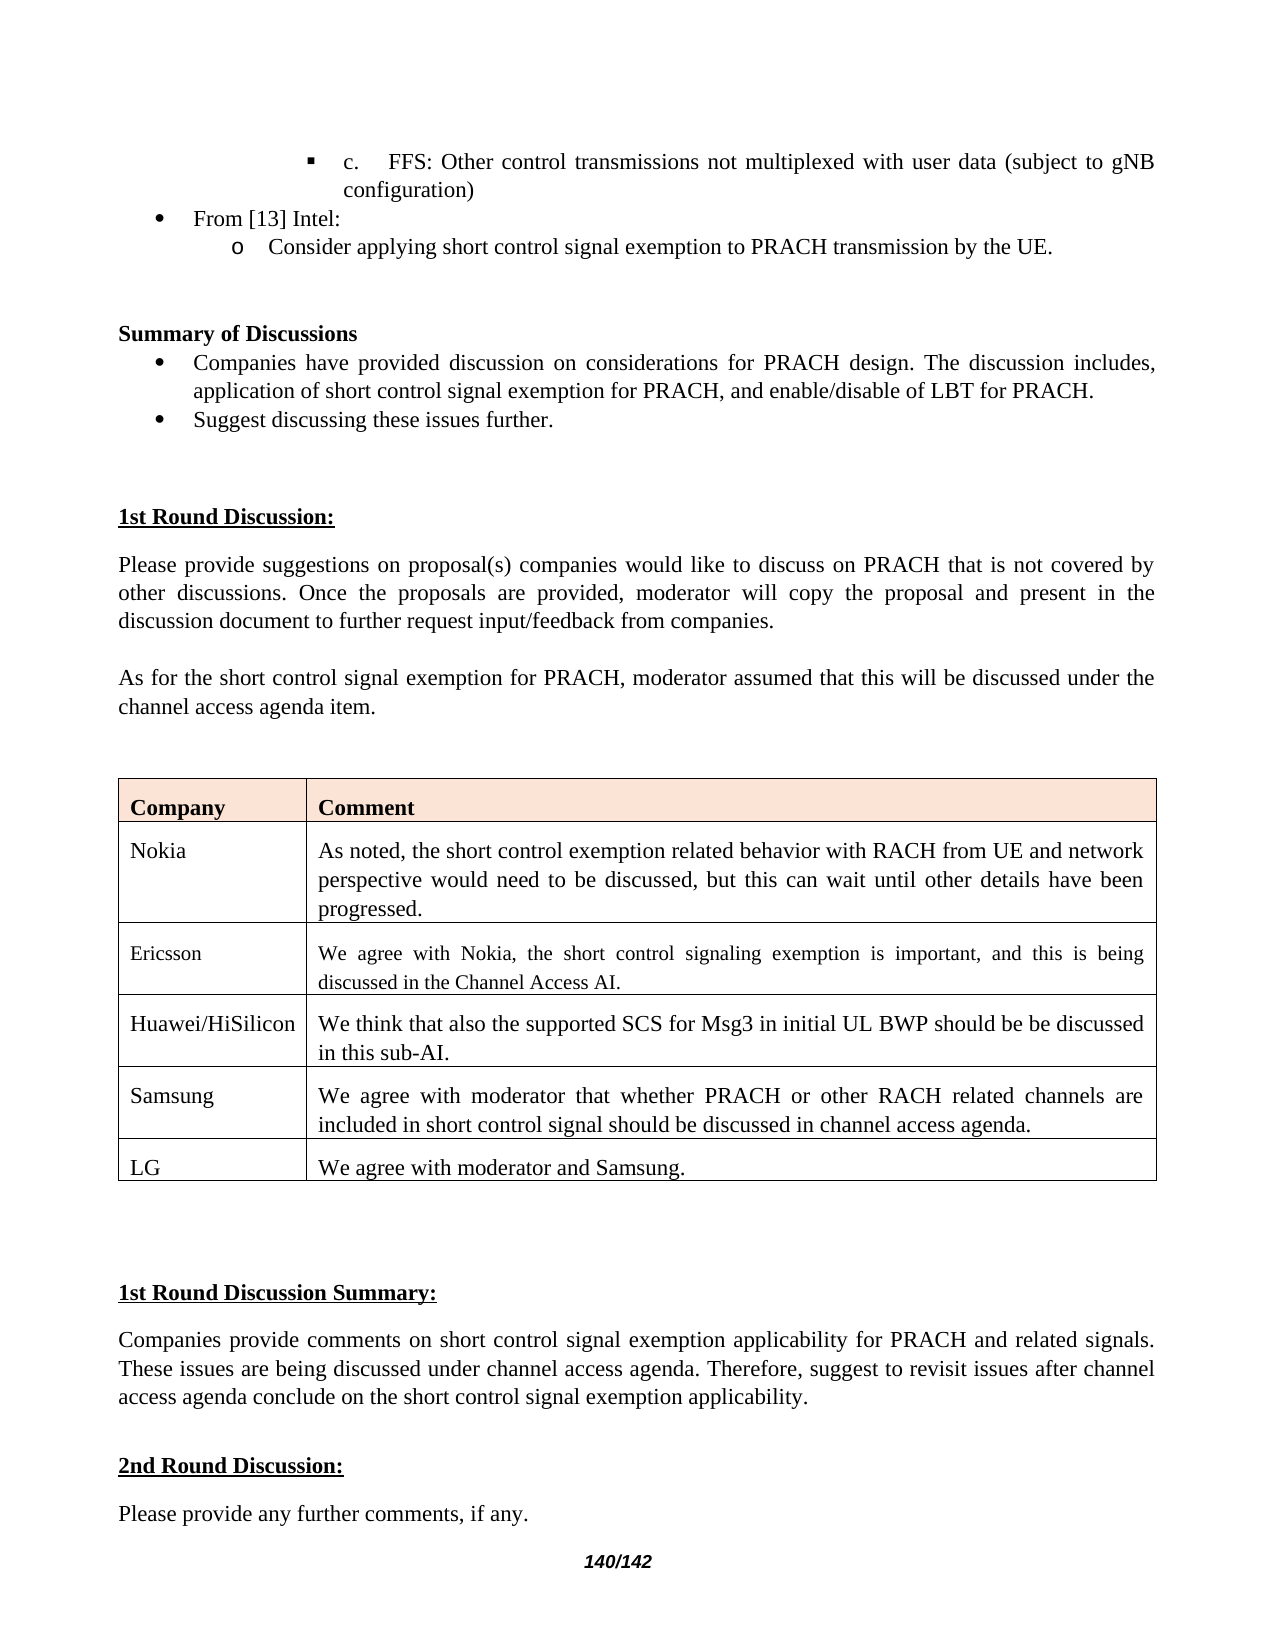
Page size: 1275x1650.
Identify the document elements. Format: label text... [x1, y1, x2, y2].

list Consider applying short control signal exemption to PRACH transmission by the UE. [231, 233, 1157, 261]
list Companies have provided discussion on considerations for PRACH design. The discussion includes, application of short control signal exemption for PRACH, and enable/disable of LBT for PRACH. [156, 349, 1157, 403]
text Summary of Discussions [118, 320, 1157, 347]
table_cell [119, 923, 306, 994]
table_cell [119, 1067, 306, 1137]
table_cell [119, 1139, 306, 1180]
text Companies provide comments on short control signal exemption applicability for PRACH and related signals. These issues are being discussed under channel access agenda. Therefore, suggest to revisit issues after channel access agenda conclude on the short control signal exemption applicability. [118, 1326, 1157, 1409]
list c. FFS: Other control transmissions not multiplexed with user data (subject to gNB configuration) [306, 148, 1157, 202]
text As for the short control signal exemption for PRACH, moderator assumed that this will be discussed under the channel access agenda item. [118, 664, 1157, 719]
text Please provide any further comments, if any. [118, 1500, 1157, 1526]
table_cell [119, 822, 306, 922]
list From [13] Intel: [156, 204, 1157, 231]
subtitle 1st Round Discussion: [118, 503, 1157, 530]
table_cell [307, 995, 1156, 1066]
subtitle 1st Round Discussion Summary: [118, 1279, 1157, 1305]
text Please provide suggestions on proposal(s) companies would like to discuss on PRACH that is not covered by other discussions. Once the proposals are provided, moderator will copy the proposal and present in the discussion document to further request input/feedback from companies. [118, 551, 1157, 634]
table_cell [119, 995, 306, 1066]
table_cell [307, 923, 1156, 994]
subtitle 2nd Round Discussion: [118, 1452, 1157, 1479]
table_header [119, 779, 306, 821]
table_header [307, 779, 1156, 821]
list Suggest discussing these issues further. [156, 406, 1157, 432]
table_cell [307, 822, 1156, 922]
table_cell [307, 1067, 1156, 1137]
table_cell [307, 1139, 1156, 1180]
